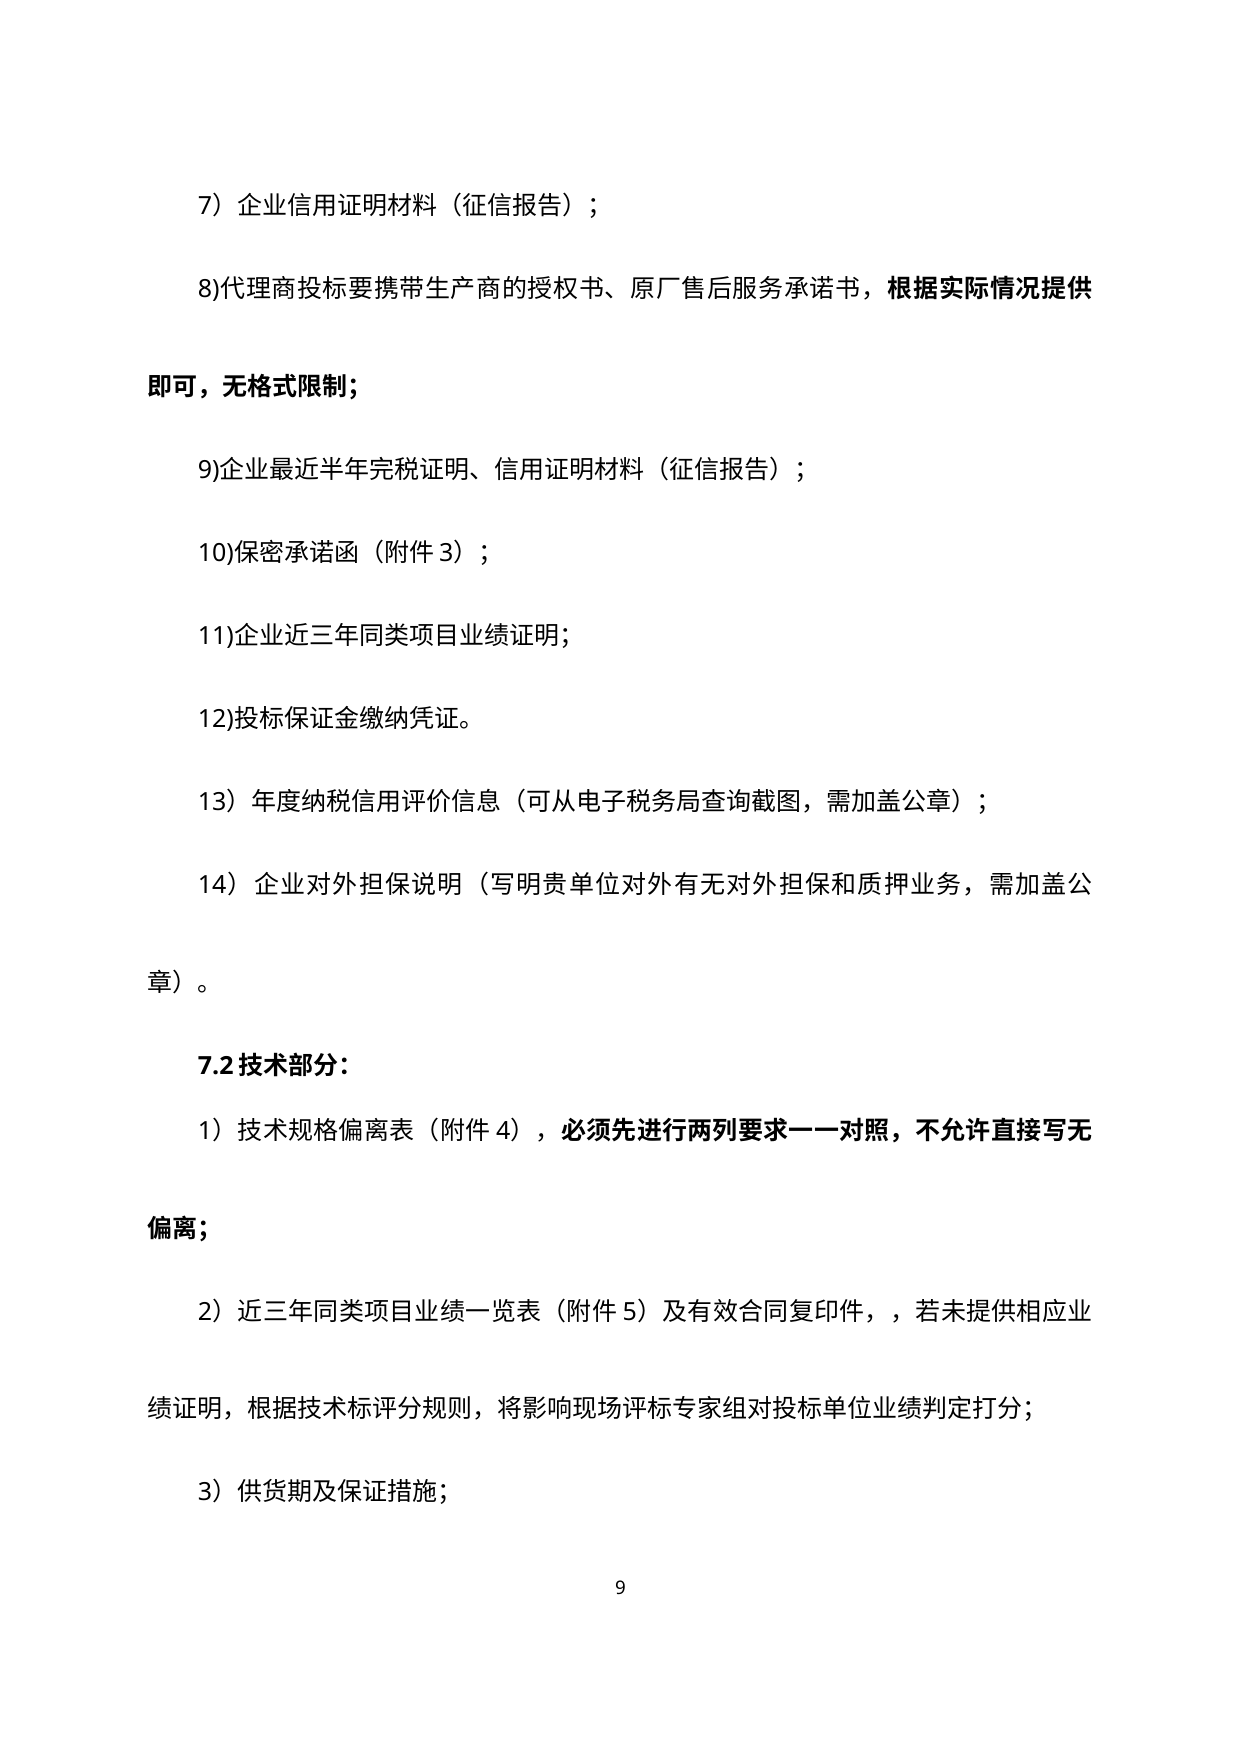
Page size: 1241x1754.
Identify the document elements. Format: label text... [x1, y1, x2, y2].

text 2）近三年同类项目业绩一览表（附件5）及有效合同复印件，，若未提供相应业绩证明，根据技术标评分规则，将影响现场评标专家组对投标单位业绩判定打分； [148, 1277, 1092, 1439]
text 11)企业近三年同类项目业绩证明； [148, 601, 1092, 666]
text 8)代理商投标要携带生产商的授权书、原厂售后服务承诺书，根据实际情况提供即可，无格式限制； [148, 254, 1092, 417]
text 14）企业对外担保说明（写明贵单位对外有无对外担保和质押业务，需加盖公章）。 [148, 851, 1092, 1013]
text 9)企业最近半年完税证明、信用证明材料（征信报告）； [148, 435, 1092, 500]
text 13）年度纳税信用评价信息（可从电子税务局查询截图，需加盖公章）； [148, 767, 1092, 832]
text 10)保密承诺函（附件3）； [148, 518, 1092, 583]
text 12)投标保证金缴纳凭证。 [148, 684, 1092, 749]
text 3）供货期及保证措施； [148, 1457, 1092, 1522]
text 1）技术规格偏离表（附件4），必须先进行两列要求一一对照，不允许直接写无偏离； [148, 1096, 1092, 1259]
text 7）企业信用证明材料（征信报告）； [148, 171, 1092, 236]
text 7.2技术部分： [148, 1031, 1092, 1096]
